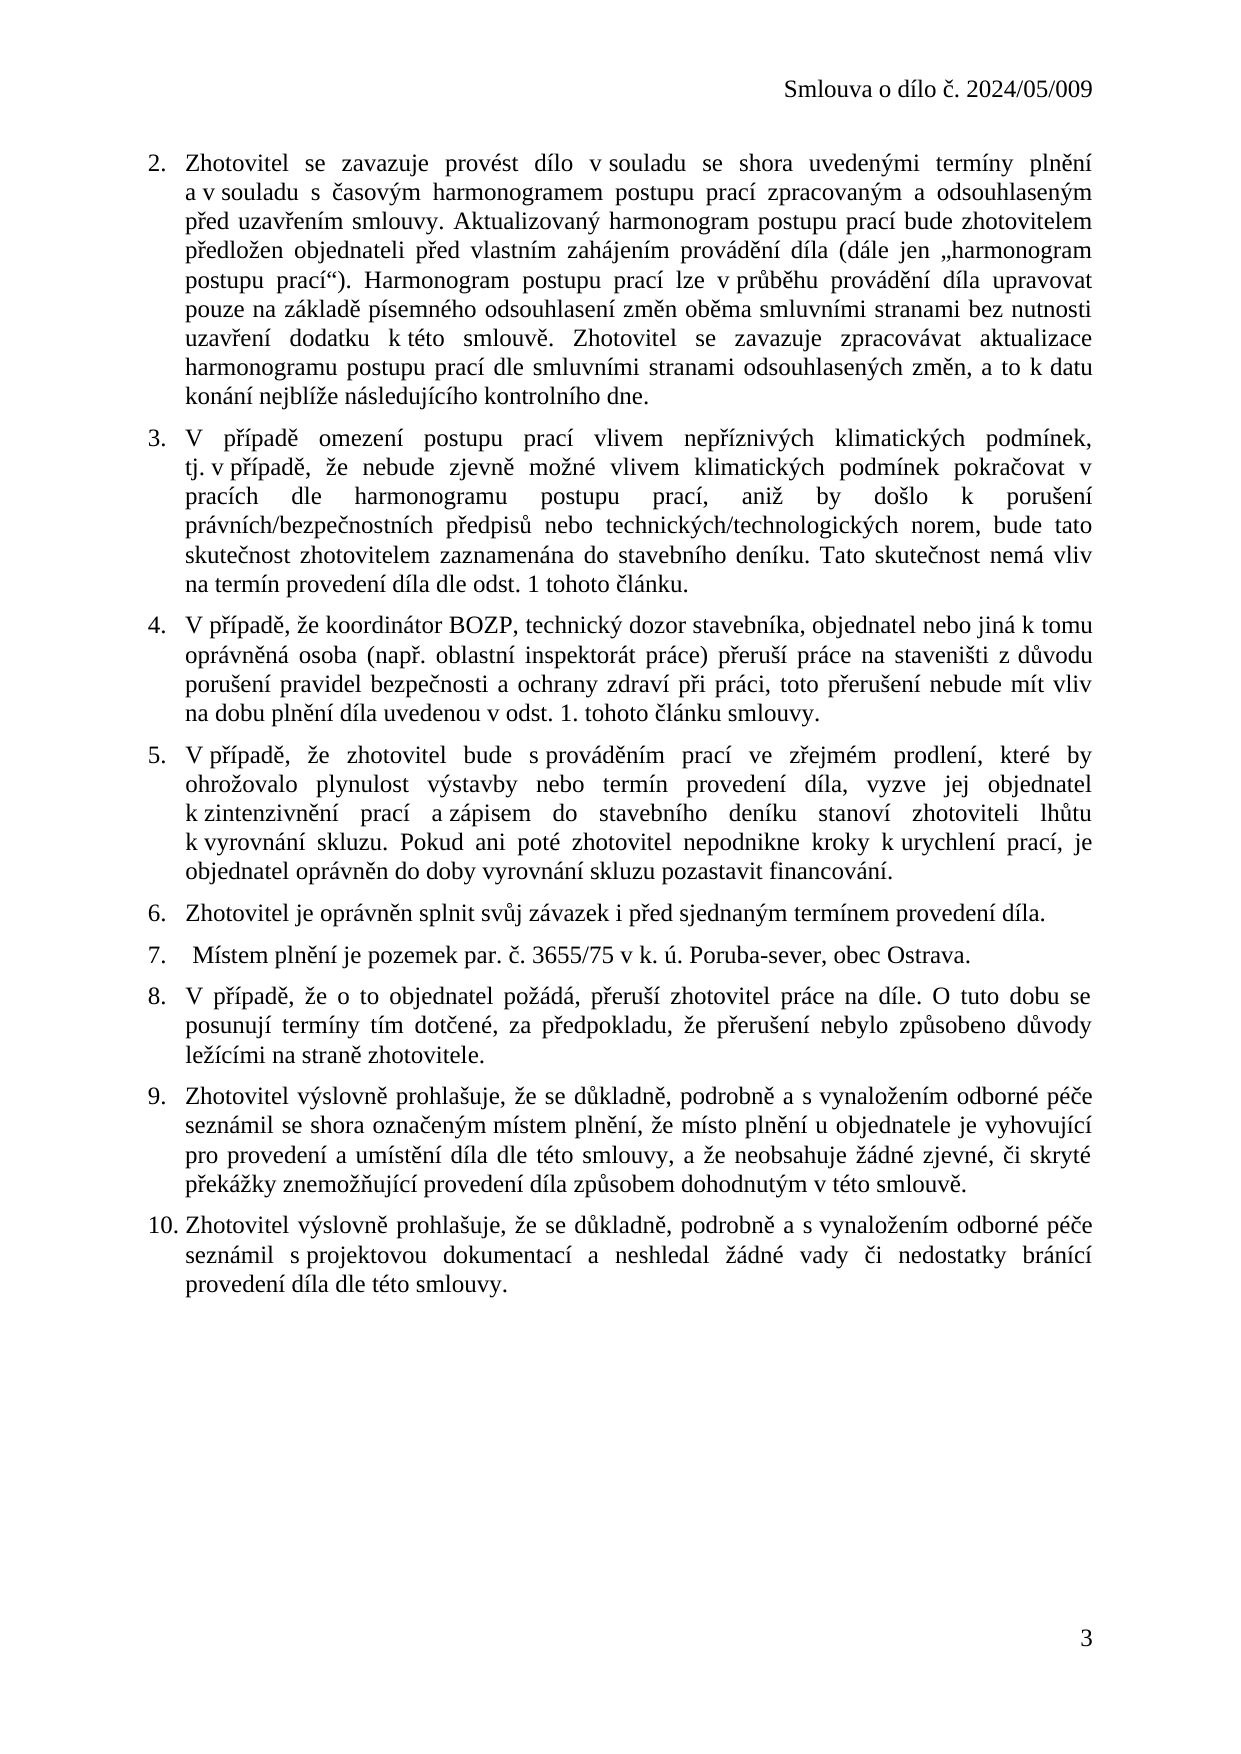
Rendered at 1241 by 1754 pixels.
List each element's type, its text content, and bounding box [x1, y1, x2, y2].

list Zhotovitel výslovně prohlašuje, že se důkladně, podrobně a s vynaložením odborné péče seznámil s projektovou dokumentací a neshledal žádné vady či nedostatky bránící provedení díla dle této smlouvy. [148, 1210, 1093, 1298]
list V případě omezení postupu prací vlivem nepříznivých klimatických podmínek, tj. v případě, že nebude zjevně možné vlivem klimatických podmínek pokračovat v pracích dle harmonogramu postupu prací, aniž by došlo k porušení právních/bezpečnostních předpisů nebo technických/technologických norem, bude tato skutečnost zhotovitelem zaznamenána do stavebního deníku. Tato skutečnost nemá vliv na termín provedení díla dle odst. 1 tohoto článku. [148, 423, 1093, 598]
list Místem plnění je pozemek par. č. 3655/75 v k. ú. Poruba-sever, obec Ostrava. [148, 939, 1093, 968]
list Zhotovitel se zavazuje provést dílo v souladu se shora uvedenými termíny plnění a v souladu s časovým harmonogramem postupu prací zpracovaným a odsouhlaseným před uzavřením smlouvy. Aktualizovaný harmonogram postupu prací bude zhotovitelem předložen objednateli před vlastním zahájením provádění díla (dále jen „harmonogram postupu prací“). Harmonogram postupu prací lze v průběhu provádění díla upravovat pouze na základě písemného odsouhlasení změn oběma smluvními stranami bez nutnosti uzavření dodatku k této smlouvě. Zhotovitel se zavazuje zpracovávat aktualizace harmonogramu postupu prací dle smluvními stranami odsouhlasených změn, a to k datu konání nejblíže následujícího kontrolního dne. [148, 148, 1093, 410]
list Zhotovitel je oprávněn splnit svůj závazek i před sjednaným termínem provedení díla. [148, 898, 1093, 927]
list V případě, že koordinátor BOZP, technický dozor stavebníka, objednatel nebo jiná k tomu oprávněná osoba (např. oblastní inspektorát práce) přeruší práce na staveništi z důvodu porušení pravidel bezpečnosti a ochrany zdraví při práci, toto přerušení nebude mít vliv na dobu plnění díla uvedenou v odst. 1. tohoto článku smlouvy. [148, 610, 1093, 727]
list Zhotovitel výslovně prohlašuje, že se důkladně, podrobně a s vynaložením odborné péče seznámil se shora označeným místem plnění, že místo plnění u objednatele je vyhovující pro provedení a umístění díla dle této smlouvy, a že neobsahuje žádné zjevné, či skryté překážky znemožňující provedení díla způsobem dohodnutým v této smlouvě. [148, 1081, 1093, 1198]
list V případě, že zhotovitel bude s prováděním prací ve zřejmém prodlení, které by ohrožovalo plynulost výstavby nebo termín provedení díla, vyzve jej objednatel k zintenzivnění prací a zápisem do stavebního deníku stanoví zhotoviteli lhůtu k vyrovnání skluzu. Pokud ani poté zhotovitel nepodnikne kroky k urychlení prací, je objednatel oprávněn do doby vyrovnání skluzu pozastavit financování. [148, 739, 1093, 885]
list V případě, že o to objednatel požádá, přeruší zhotovitel práce na díle. O tuto dobu se posunují termíny tím dotčené, za předpokladu, že přerušení nebylo způsobeno důvody ležícími na straně zhotovitele. [148, 981, 1093, 1068]
